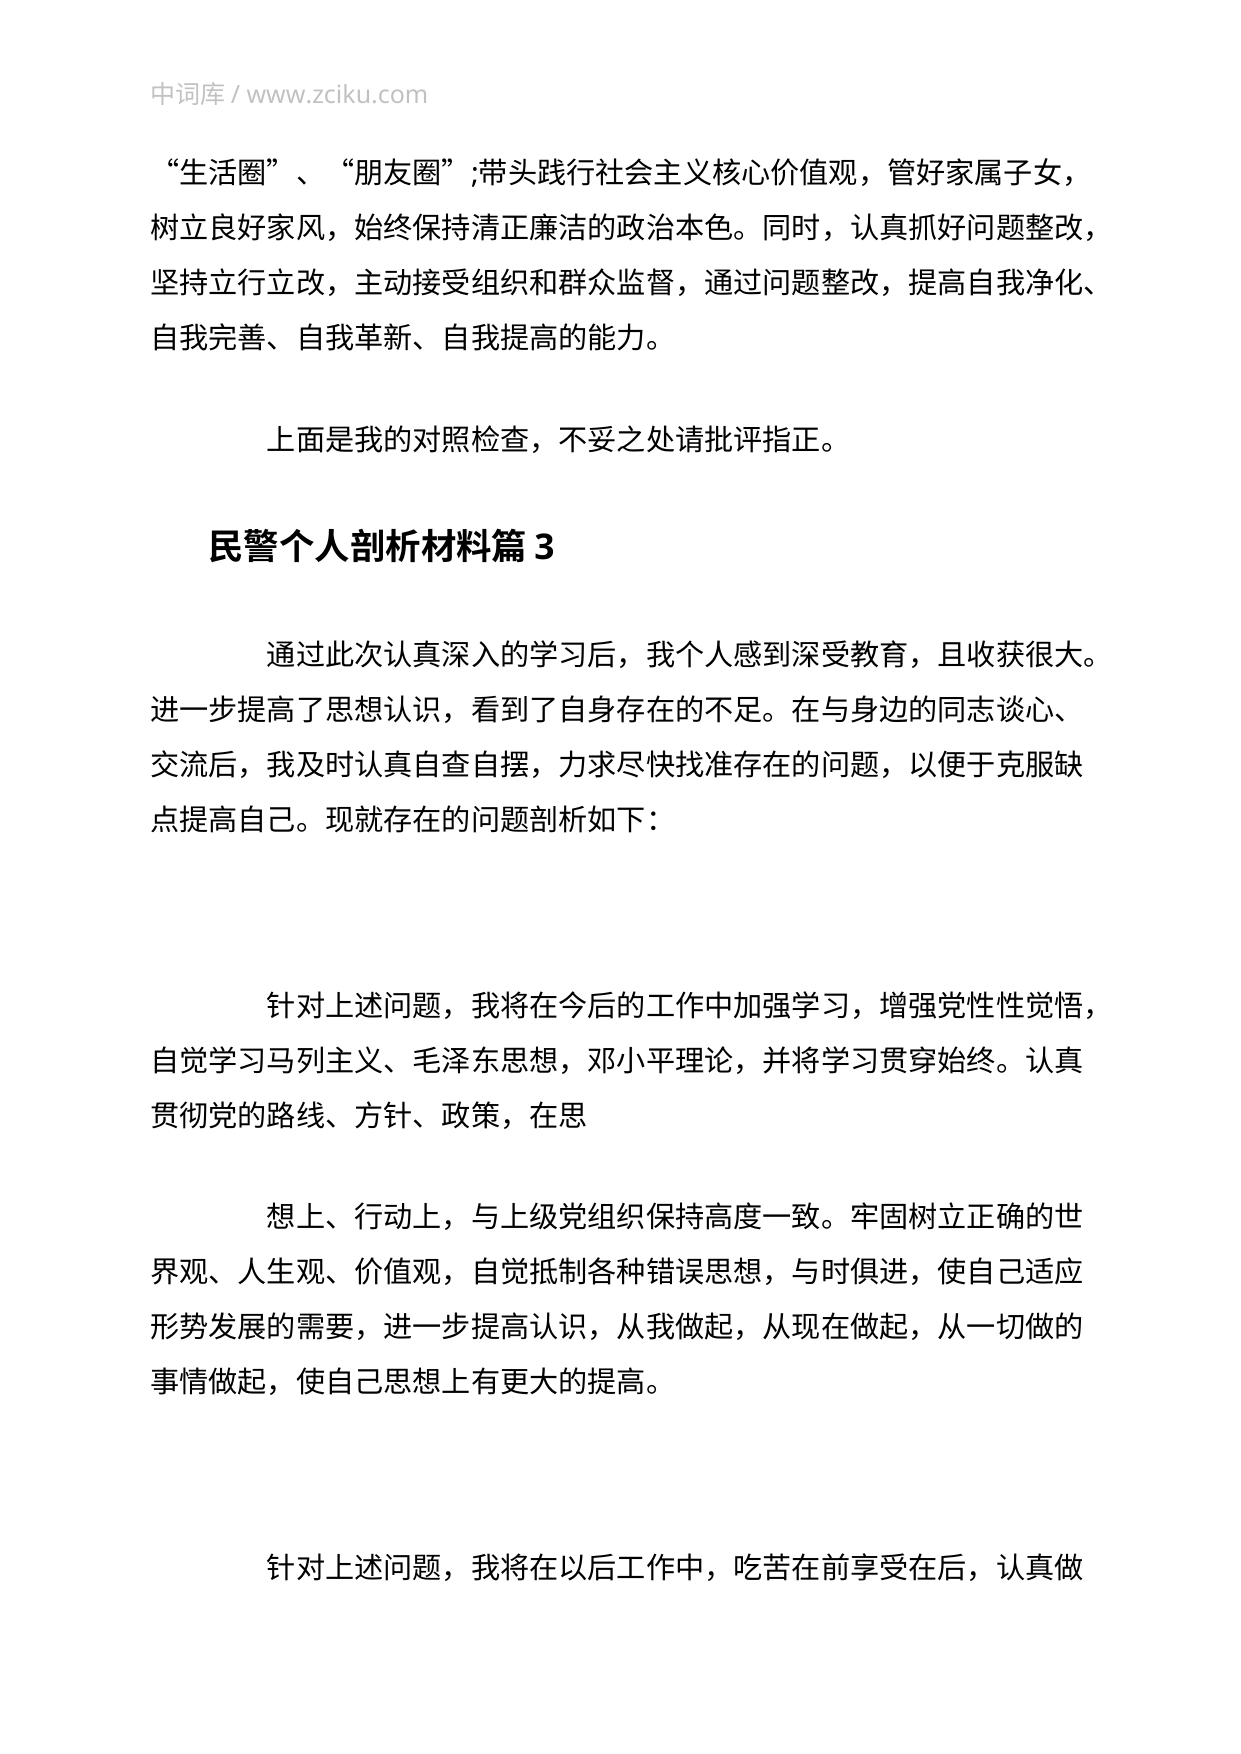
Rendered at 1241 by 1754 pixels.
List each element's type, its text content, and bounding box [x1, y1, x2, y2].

text 针对上述问题，我将在今后的工作中加强学习，增强党性性觉悟，自觉学习马列主义、毛泽东思想，邓小平理论，并将学习贯穿始终。认真贯彻党的路线、方针、政策，在思 [150, 982, 1090, 1134]
text 通过此次认真深入的学习后，我个人感到深受教育，且收获很大。进一步提高了思想认识，看到了自身存在的不足。在与身边的同志谈心、交流后，我及时认真自查自摆，力求尽快找准存在的问题，以便于克服缺点提高自己。现就存在的问题剖析如下： [150, 632, 1090, 839]
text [150, 150, 1090, 357]
text 民警个人剖析材料篇3 [150, 518, 1090, 570]
text 想上、行动上，与上级党组织保持高度一致。牢固树立正确的世界观、人生观、价值观，自觉抵制各种错误思想，与时俱进，使自己适应形势发展的需要，进一步提高认识，从我做起，从现在做起，从一切做的事情做起，使自己思想上有更大的提高。 [150, 1194, 1090, 1401]
text 上面是我的对照检查，不妥之处请批评指正。 [150, 417, 1090, 459]
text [150, 1545, 1090, 1587]
